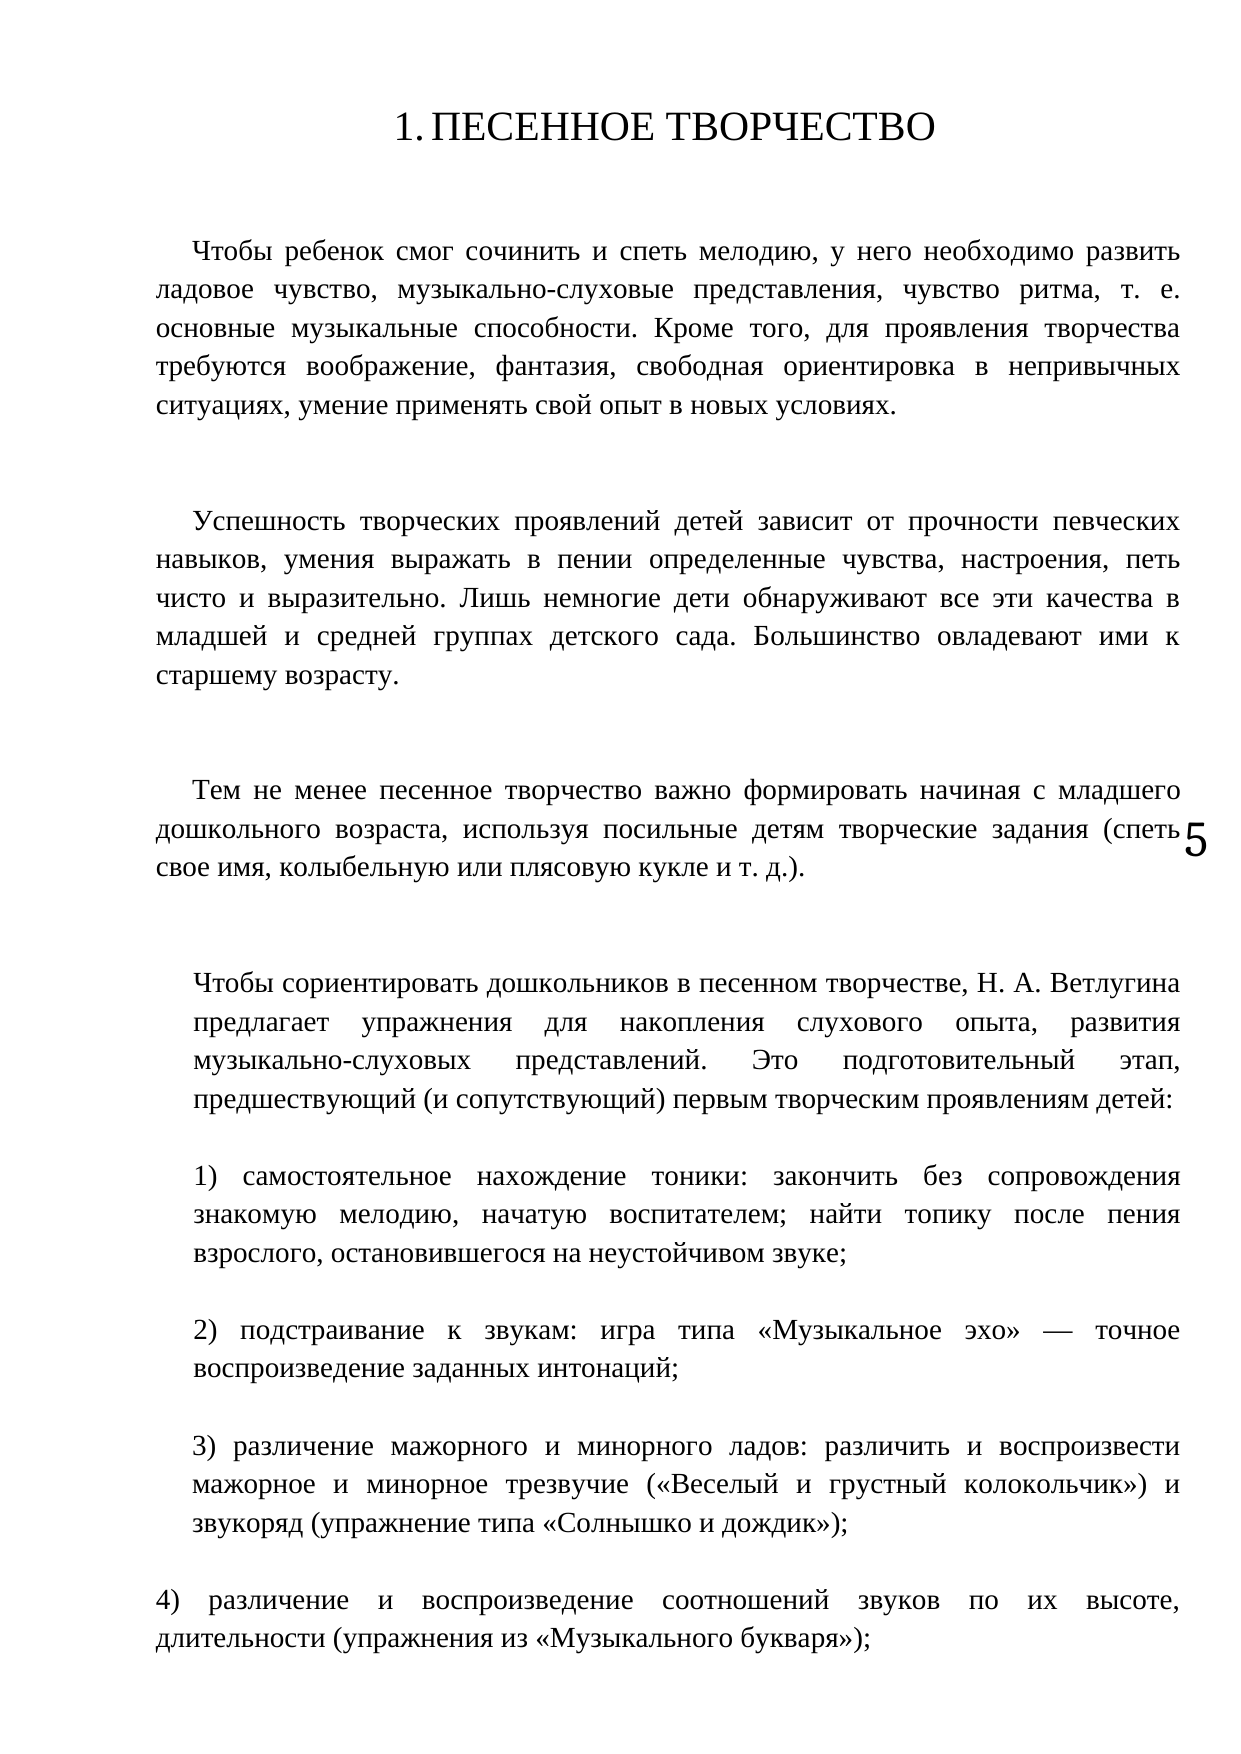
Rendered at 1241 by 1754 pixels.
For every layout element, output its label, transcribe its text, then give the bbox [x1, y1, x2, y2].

text Чтобы ребенок смог сочинить и спеть мелодию, у него необходимо развить ладовое чувство, музыкально-слуховые представления, чувство ритма, т. е. основные музыкальные способности. Кроме того, для проявления творчества требуются воображение, фантазия, свободная ориентировка в непривычных ситуациях, умение применять свой опыт в новых условиях. [156, 233, 1181, 421]
list 1) самостоятельное нахождение тоники: закончить без сопровождения знакомую мелодию, начатую воспитателем; найти топику после пения взрослого, остановившегося на неустойчивом звуке; [193, 1158, 1181, 1268]
text 4) различение и воспроизведение соотношений звуков по их высоте, длительности (упражнения из «Музыкального букваря»); [156, 1582, 1181, 1654]
text Успешность творческих проявлений детей зависит от прочности певческих навыков, умения выражать в пении определенные чувства, настроения, петь чисто и выразительно. Лишь немногие дети обнаруживают все эти качества в младшей и средней группах детского сада. Большинство овладевают ими к старшему возрасту. [156, 503, 1181, 690]
list 2) подстраивание к звукам: игра типа «Музыкальное эхо» — точное воспроизведение заданных интонаций; [193, 1312, 1181, 1384]
list Чтобы сориентировать дошкольников в песенном творчестве, Н. А. Ветлугина предлагает упражнения для накопления слухового опыта, развития музыкально-слуховых представлений. Это подготовительный этап, предшествующий (и сопутствующий) первым творческим проявлениям детей: [193, 965, 1181, 1114]
list ПЕСЕННОЕ ТВОРЧЕСТВО [177, 102, 1152, 150]
text 3) различение мажорного и минорного ладов: различить и воспроизвести мажорное и минорное трезвучие («Веселый и грустный колокольчик») и звукоряд (упражнение типа «Солнышко и дождик»); [192, 1428, 1181, 1538]
text Тем не менее песенное творчество важно формировать начиная с младшего дошкольного возраста, используя посильные детям творческие задания (спеть свое имя, колыбельную или плясовую кукле и т. д.). [156, 772, 1181, 883]
